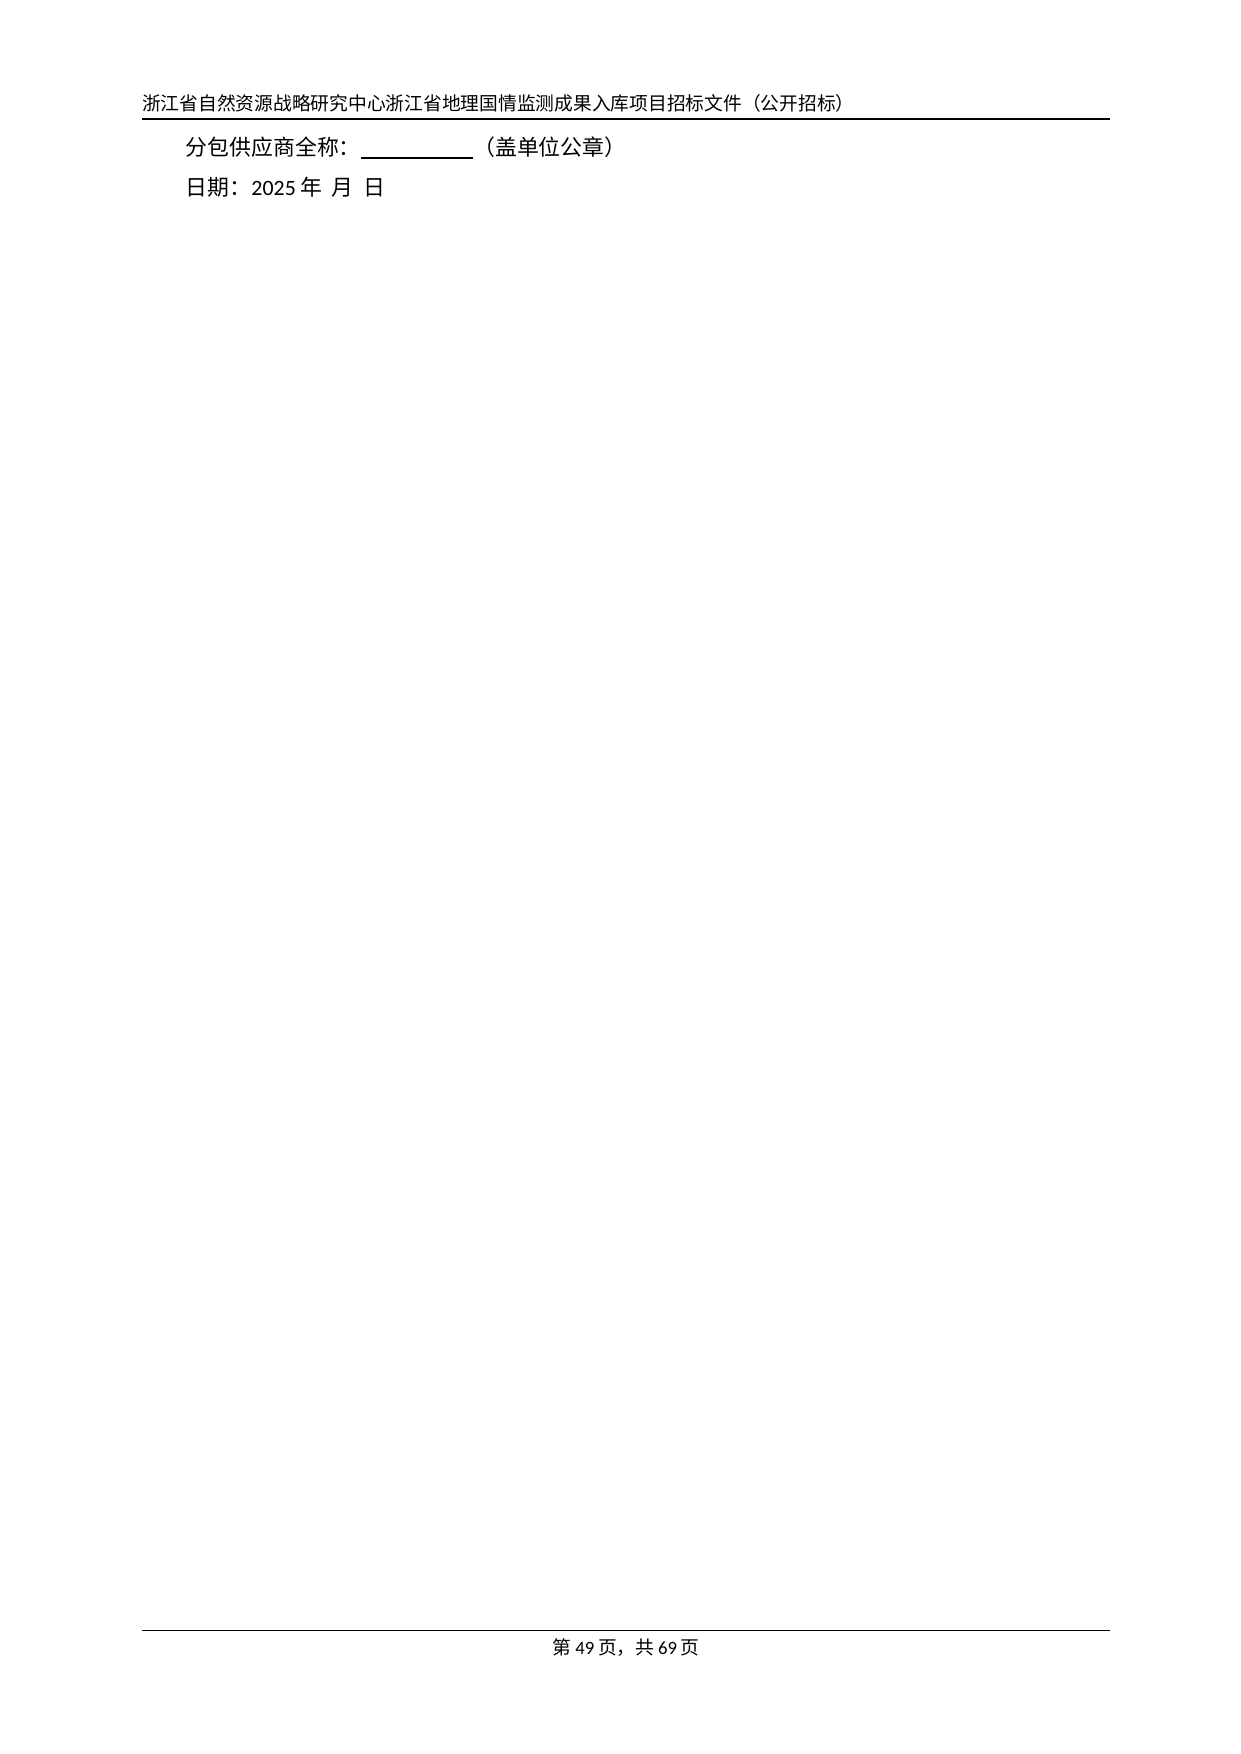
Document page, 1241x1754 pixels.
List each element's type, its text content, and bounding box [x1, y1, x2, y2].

text 分包供应商全称： （盖单位公章） [142, 130, 1110, 162]
text 日期：2025年 月 日 [142, 169, 1110, 201]
